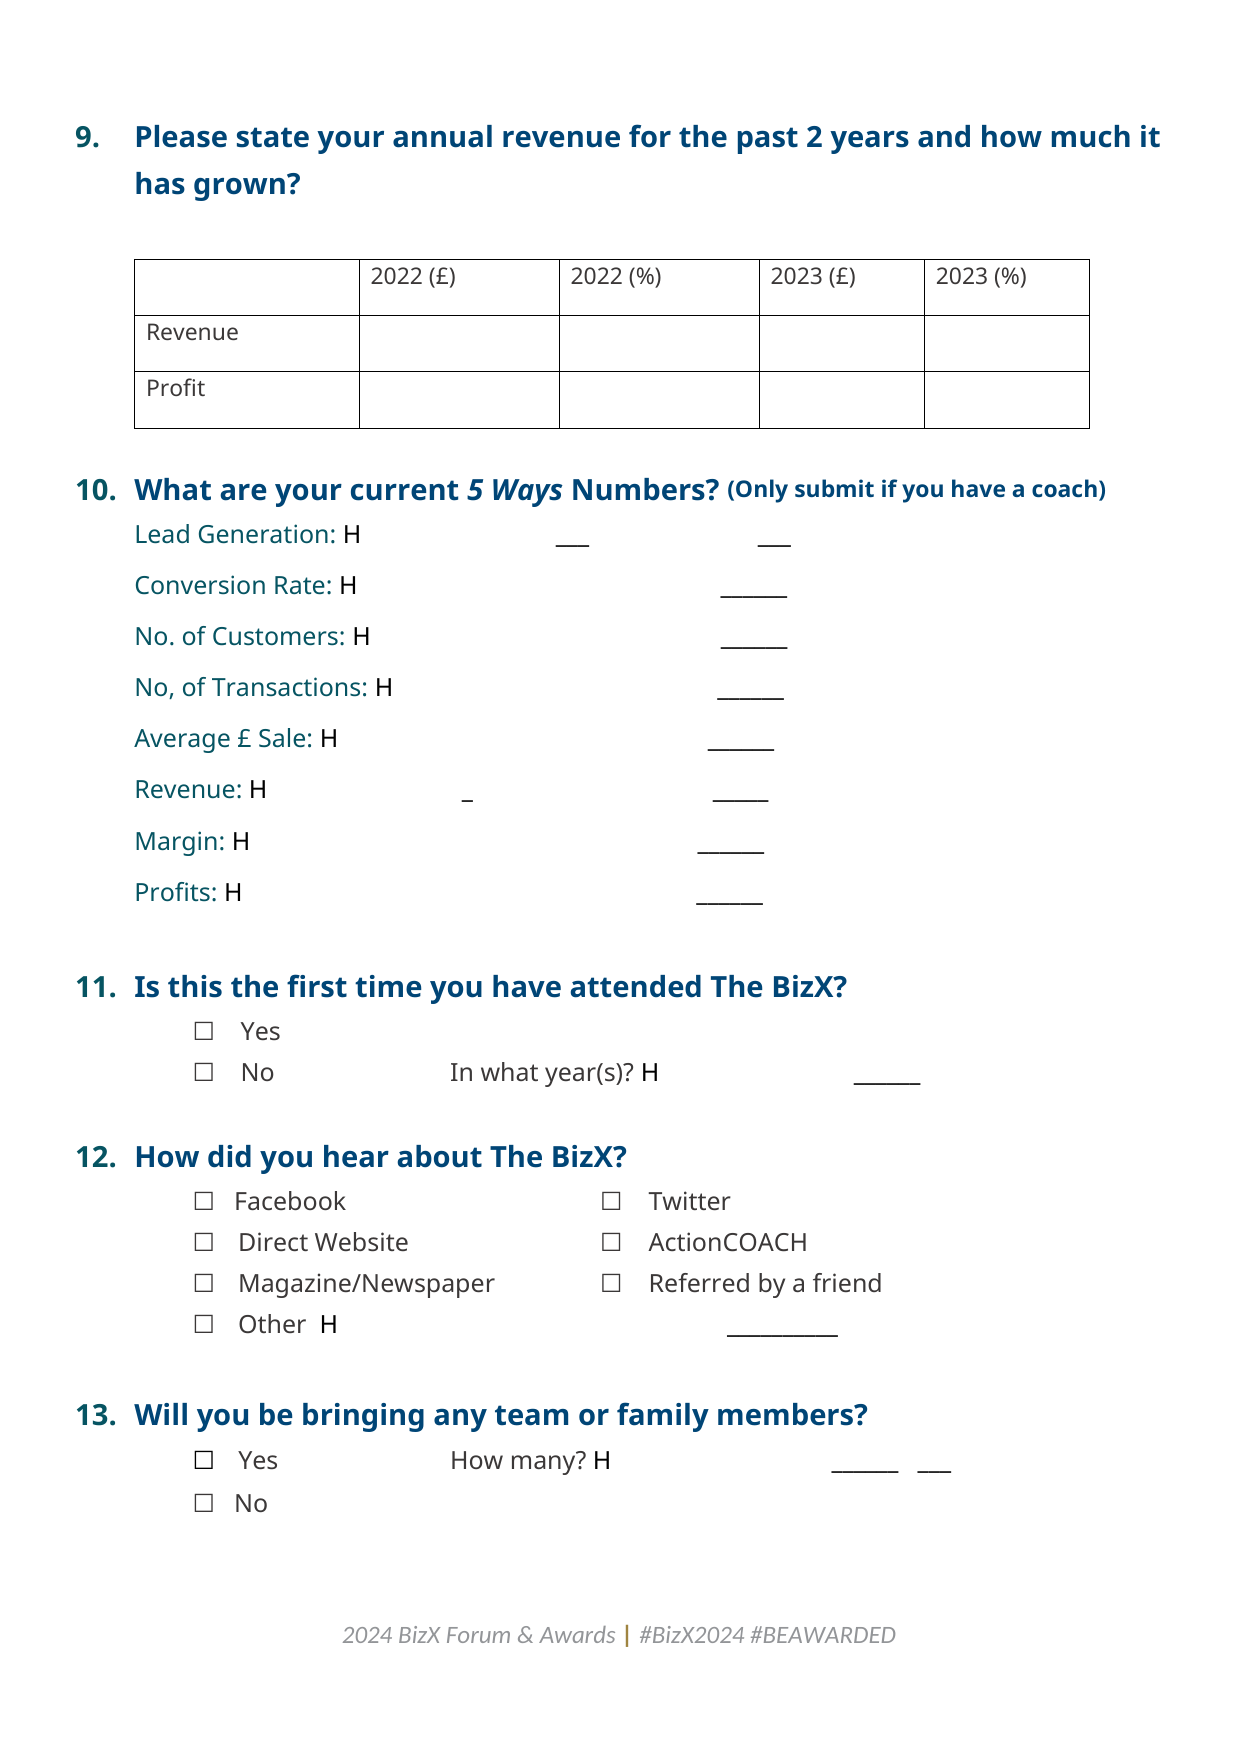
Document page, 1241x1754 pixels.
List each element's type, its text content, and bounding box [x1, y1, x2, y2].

table_header 2022 (£) [360, 260, 559, 315]
list Is this the first time you have attended The BizX? [75, 966, 1165, 1006]
table_cell [925, 316, 1089, 371]
table_header 2023 (%) [925, 260, 1089, 315]
table_cell Revenue [135, 316, 359, 371]
text Facebook Twitter [75, 1184, 1165, 1218]
table_header 2022 (%) [560, 260, 759, 315]
table_cell [360, 372, 559, 427]
text Margin: [134, 823, 1165, 857]
list Will you be bringing any team or family members? [75, 1395, 1165, 1434]
table_cell Profit [135, 372, 359, 427]
list Please state your annual revenue for the past 2 years and how much it has grown? [75, 116, 1165, 203]
text Revenue: [134, 772, 1165, 806]
table_cell [760, 316, 924, 371]
text Direct Website ActionCOACH [134, 1224, 1165, 1259]
text No [134, 1483, 1165, 1523]
text Conversion Rate: [134, 568, 1165, 602]
table_cell [925, 372, 1089, 427]
table_cell [360, 316, 559, 371]
text No. of Customers: [134, 619, 1165, 653]
table_header 2023 (£) [760, 260, 924, 315]
table_header [135, 260, 359, 315]
text No, of Transactions: [134, 670, 1165, 704]
list How did you hear about The BizX? [75, 1136, 1165, 1176]
text No In what year(s)? [75, 1054, 1165, 1088]
text Yes [75, 1014, 1165, 1048]
table_cell [560, 316, 759, 371]
text Average £ Sale: [134, 721, 1165, 755]
table_cell [760, 372, 924, 427]
text Other [134, 1306, 1165, 1340]
text Profits: [134, 874, 1165, 908]
text Magazine/Newspaper Referred by a friend [134, 1265, 1165, 1299]
list What are your current 5 Ways Numbers? (Only submit if you have a coach) [75, 469, 1165, 509]
table_cell [560, 372, 759, 427]
text Yes How many? [134, 1442, 1165, 1476]
text Lead Generation: [134, 517, 1165, 551]
